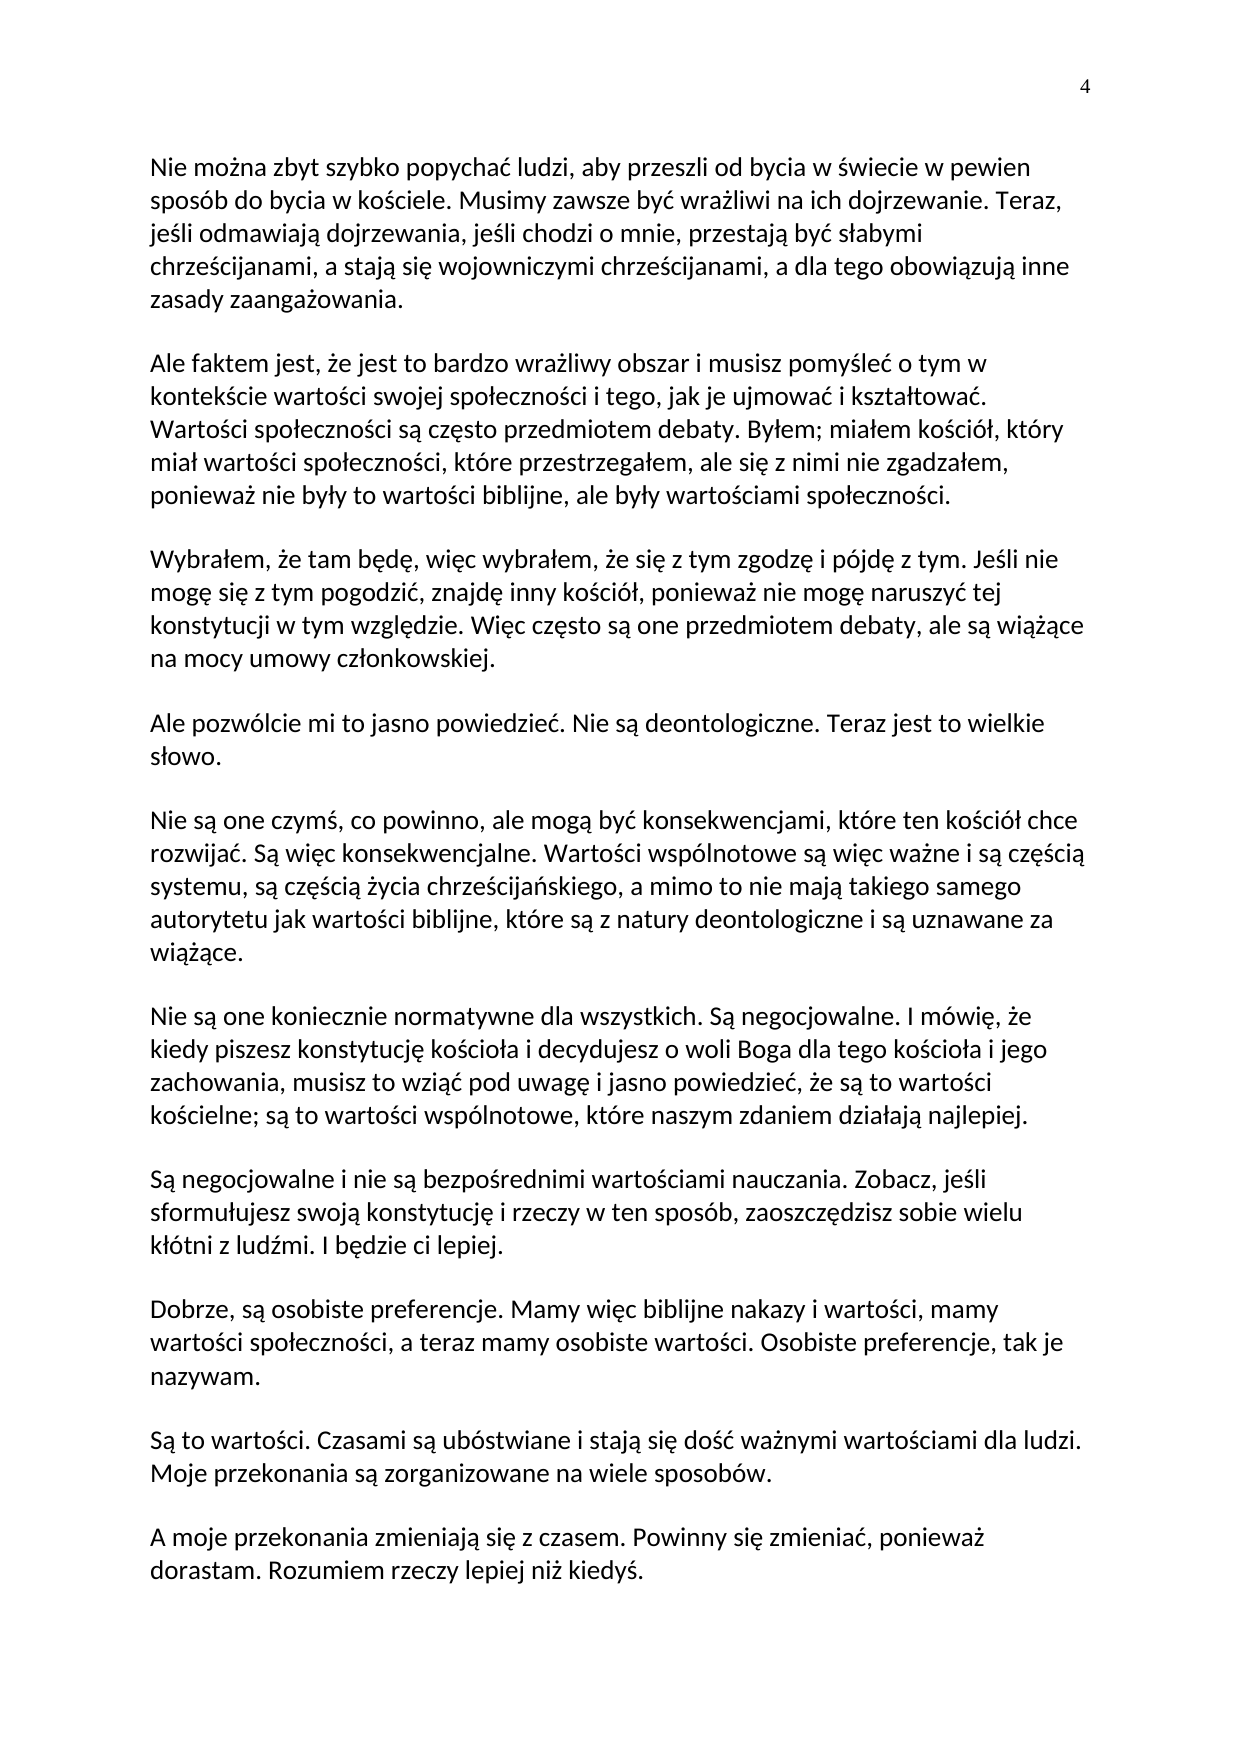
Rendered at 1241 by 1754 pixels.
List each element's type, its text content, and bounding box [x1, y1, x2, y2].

text Nie są one koniecznie normatywne dla wszystkich. Są negocjowalne. I mówię, że kiedy piszesz konstytucję kościoła i decydujesz o woli Boga dla tego kościoła i jego zachowania, musisz to wziąć pod uwagę i jasno powiedzieć, że są to wartości kościelne; są to wartości wspólnotowe, które naszym zdaniem działają najlepiej. [150, 999, 1090, 1131]
text Ale pozwólcie mi to jasno powiedzieć. Nie są deontologiczne. Teraz jest to wielkie słowo. [150, 706, 1090, 772]
text Są to wartości. Czasami są ubóstwiane i stają się dość ważnymi wartościami dla ludzi. Moje przekonania są zorganizowane na wiele sposobów. [150, 1423, 1090, 1489]
text Ale faktem jest, że jest to bardzo wrażliwy obszar i musisz pomyśleć o tym w kontekście wartości swojej społeczności i tego, jak je ujmować i kształtować. Wartości społeczności są często przedmiotem debaty. Byłem; miałem kościół, który miał wartości społeczności, które przestrzegałem, ale się z nimi nie zgadzałem, ponieważ nie były to wartości biblijne, ale były wartościami społeczności. [150, 346, 1090, 511]
text Dobrze, są osobiste preferencje. Mamy więc biblijne nakazy i wartości, mamy wartości społeczności, a teraz mamy osobiste wartości. Osobiste preferencje, tak je nazywam. [150, 1293, 1090, 1392]
text Nie są one czymś, co powinno, ale mogą być konsekwencjami, które ten kościół chce rozwijać. Są więc konsekwencjalne. Wartości wspólnotowe są więc ważne i są częścią systemu, są częścią życia chrześcijańskiego, a mimo to nie mają takiego samego autorytetu jak wartości biblijne, które są z natury deontologiczne i są uznawane za wiążące. [150, 803, 1090, 968]
text Nie można zbyt szybko popychać ludzi, aby przeszli od bycia w świecie w pewien sposób do bycia w kościele. Musimy zawsze być wrażliwi na ich dojrzewanie. Teraz, jeśli odmawiają dojrzewania, jeśli chodzi o mnie, przestają być słabymi chrześcijanami, a stają się wojowniczymi chrześcijanami, a dla tego obowiązują inne zasady zaangażowania. [150, 150, 1090, 315]
text Wybrałem, że tam będę, więc wybrałem, że się z tym zgodzę i pójdę z tym. Jeśli nie mogę się z tym pogodzić, znajdę inny kościół, ponieważ nie mogę naruszyć tej konstytucji w tym względzie. Więc często są one przedmiotem debaty, ale są wiążące na mocy umowy członkowskiej. [150, 542, 1090, 674]
text Są negocjowalne i nie są bezpośrednimi wartościami nauczania. Zobacz, jeśli sformułujesz swoją konstytucję i rzeczy w ten sposób, zaoszczędzisz sobie wielu kłótni z ludźmi. I będzie ci lepiej. [150, 1162, 1090, 1261]
text A moje przekonania zmieniają się z czasem. Powinny się zmieniać, ponieważ dorastam. Rozumiem rzeczy lepiej niż kiedyś. [150, 1520, 1090, 1586]
